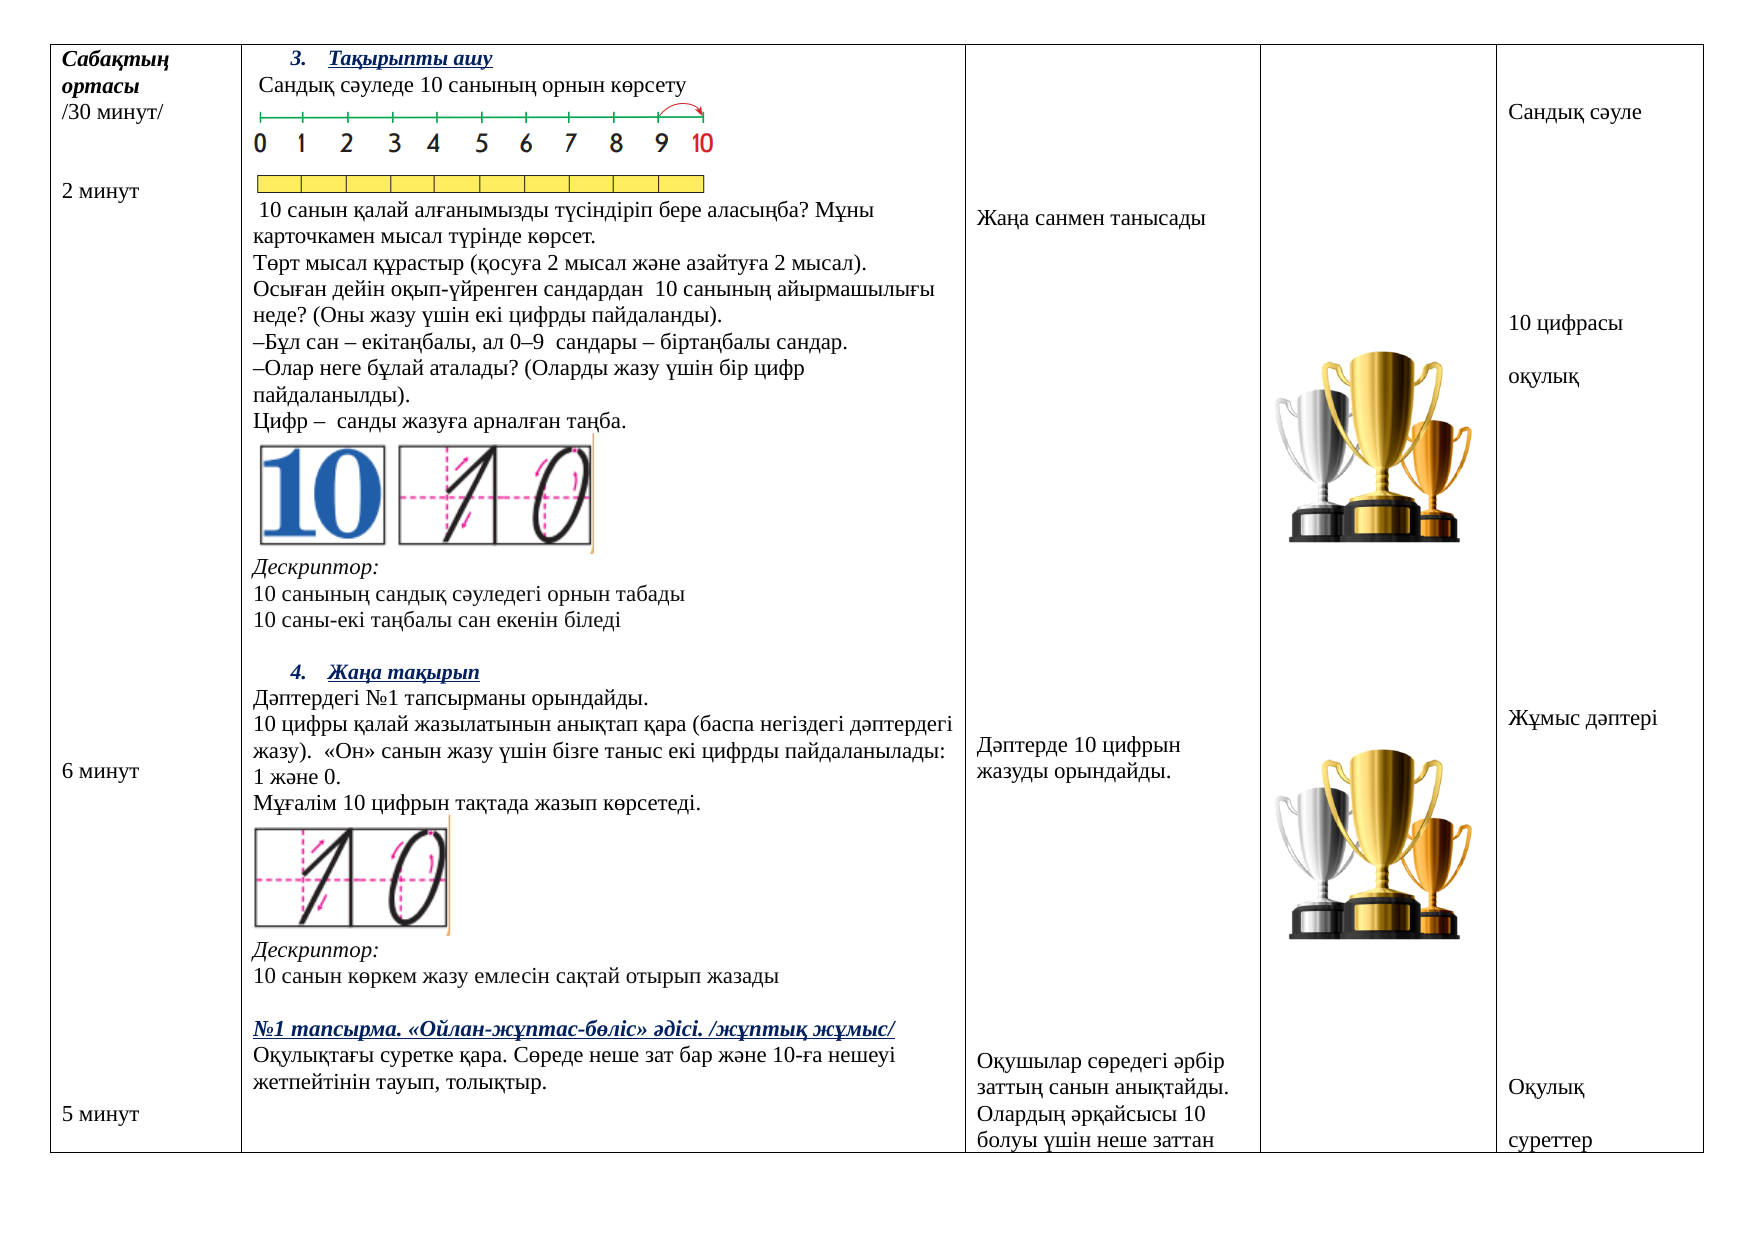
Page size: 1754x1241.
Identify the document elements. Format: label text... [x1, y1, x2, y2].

picture [252, 815, 451, 936]
picture [252, 433, 595, 554]
table_cell Мадақтау сөздер [1261, 45, 1496, 1152]
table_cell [51, 45, 241, 1152]
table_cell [1497, 45, 1703, 1152]
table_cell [966, 45, 1260, 1152]
picture [1271, 745, 1474, 941]
picture [1271, 347, 1474, 544]
picture [252, 97, 718, 197]
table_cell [242, 45, 965, 1152]
